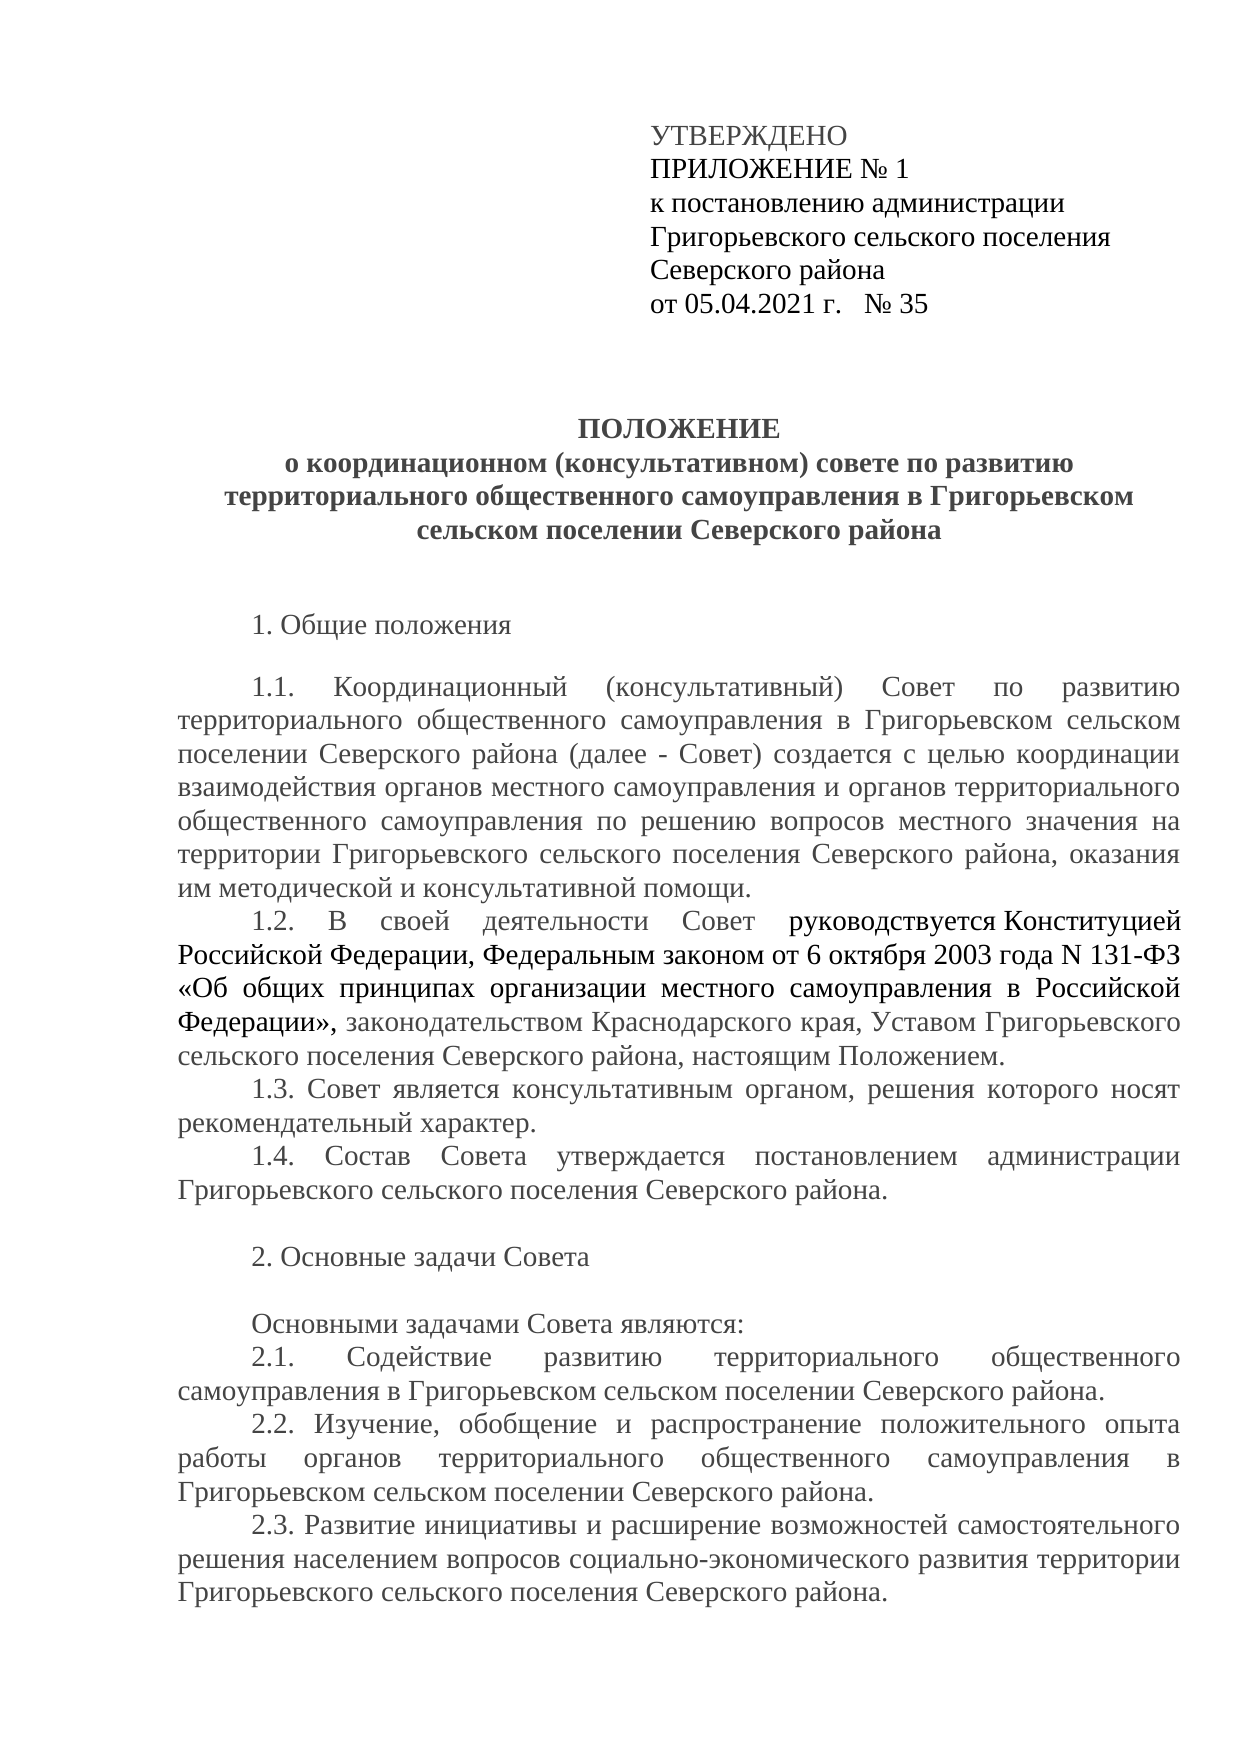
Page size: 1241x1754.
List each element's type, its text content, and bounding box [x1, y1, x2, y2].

text 2. Основные задачи Совета [177, 1239, 1181, 1272]
text 2.1. Содействие развитию территориального общественного самоуправления в Григорьевском сельском поселении Северского района. [177, 1339, 1181, 1407]
text УТВЕРЖДЕНО ПРИЛОЖЕНИЕ № 1 [650, 118, 1177, 185]
text Основными задачами Совета являются: [177, 1306, 1181, 1339]
text 1.1. Координационный (консультативный) Совет по развитию территориального общественного самоуправления в Григорьевском сельском поселении Северского района (далее - Совет) создается с целью координации взаимодействия органов местного самоуправления и органов территориального общественного самоуправления по решению вопросов местного значения на территории Григорьевского сельского поселения Северского района, оказания им методической и консультативной помощи. [177, 669, 1181, 903]
text 1.4. Состав Совета утверждается постановлением администрации Григорьевского сельского поселения Северского района. [177, 1138, 1181, 1205]
text 1.3. Совет является консультативным органом, решения которого носят рекомендательный характер. [177, 1071, 1181, 1138]
text от 05.04.2021 г. № 35 [650, 286, 1181, 319]
text 2.2. Изучение, обобщение и распространение положительного опыта работы органов территориального общественного самоуправления в Григорьевском сельском поселении Северского района. [177, 1407, 1181, 1507]
text 2.3. Развитие инициативы и расширение возможностей самостоятельного решения населением вопросов социально-экономического развития территории Григорьевского сельского поселения Северского района. [177, 1507, 1181, 1608]
text к постановлению администрации Григорьевского сельского поселения Северского района [650, 185, 1177, 286]
text ПОЛОЖЕНИЕ [177, 344, 1181, 445]
text 1.2. В своей деятельности Совет руководствуется Конституцией Российской Федерации, Федеральным законом от 6 октября 2003 года N 131-ФЗ «Об общих принципах организации местного самоуправления в Российской Федерации», законодательством Краснодарского края, Уставом Григорьевского сельского поселения Северского района, настоящим Положением. [177, 903, 1181, 1071]
text 1. Общие положения [177, 607, 1181, 669]
text о координационном (консультативном) совете по развитию территориального общественного самоуправления в Григорьевском сельском поселении Северского района [177, 445, 1181, 546]
